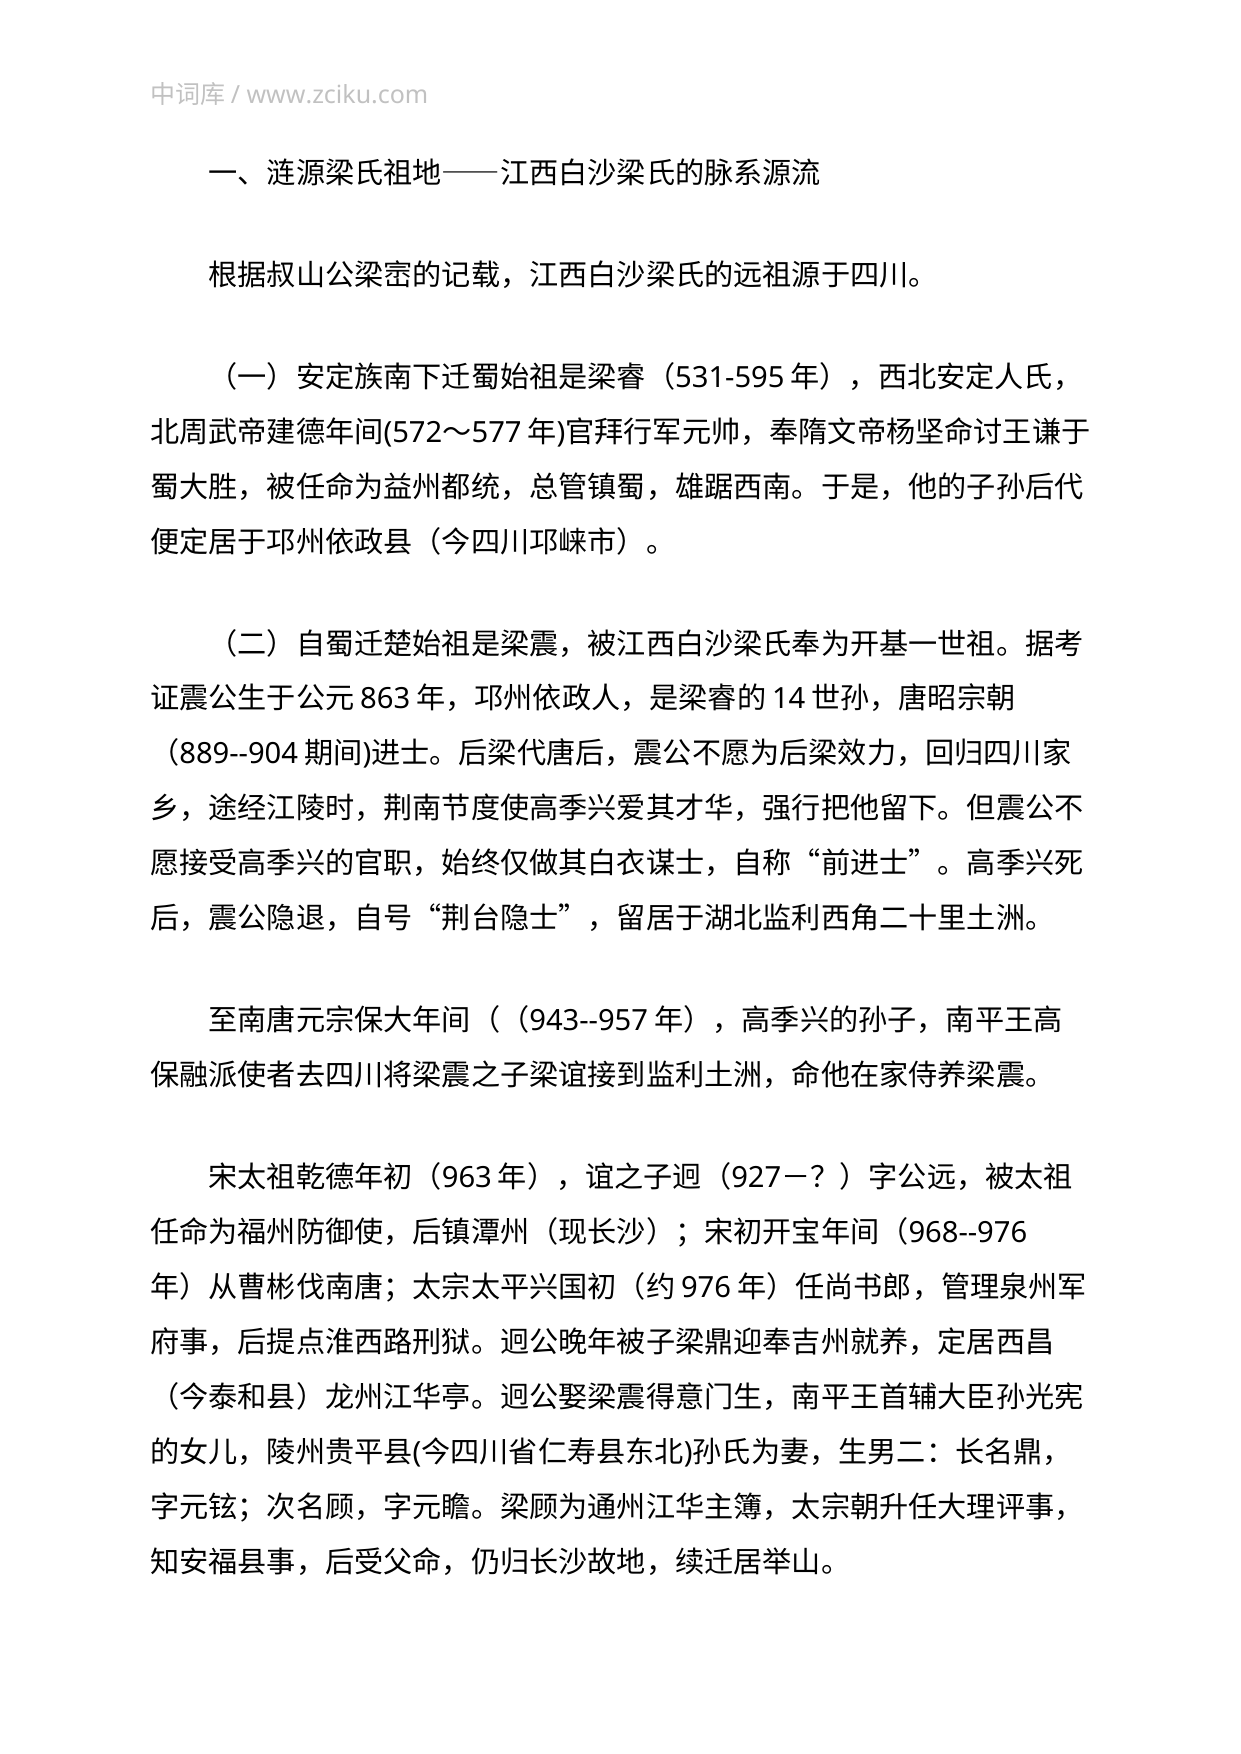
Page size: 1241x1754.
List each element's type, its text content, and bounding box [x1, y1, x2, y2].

text 至南唐元宗保大年间（（943--957年），高季兴的孙子，南平王高保融派使者去四川将梁震之子梁谊接到监利土洲，命他在家侍养梁震。 [150, 997, 1090, 1094]
text （一）安定族南下迁蜀始祖是梁睿（531-595年），西北安定人氏，北周武帝建德年间(572～577年)官拜行军元帅，奉隋文帝杨坚命讨王谦于蜀大胜，被任命为益州都统，总管镇蜀，雄踞西南。于是，他的子孙后代便定居于邛州依政县（今四川邛崃市）。 [150, 353, 1090, 561]
text （二）自蜀迁楚始祖是梁震，被江西白沙梁氏奉为开基一世祖。据考证震公生于公元863年，邛州依政人，是梁睿的14世孙，唐昭宗朝（889--904期间)进士。后梁代唐后，震公不愿为后梁效力，回归四川家乡，途经江陵时，荆南节度使高季兴爱其才华，强行把他留下。但震公不愿接受高季兴的官职，始终仅做其白衣谋士，自称“前进士”。高季兴死后，震公隐退，自号“荆台隐士”，留居于湖北监利西角二十里土洲。 [150, 620, 1090, 937]
text 根据叔山公梁崈的记载，江西白沙梁氏的远祖源于四川。 [150, 252, 1090, 294]
text 一、涟源梁氏祖地——江西白沙梁氏的脉系源流 [150, 150, 1090, 192]
text 宋太祖乾德年初（963年），谊之子迥（927－？）字公远，被太祖任命为福州防御使，后镇潭州（现长沙）；宋初开宝年间（968--976年）从曹彬伐南唐；太宗太平兴国初（约976年）任尚书郎，管理泉州军府事，后提点淮西路刑狱。迥公晚年被子梁鼎迎奉吉州就养，定居西昌（今泰和县）龙州江华亭。迥公娶梁震得意门生，南平王首辅大臣孙光宪的女儿，陵州贵平县(今四川省仁寿县东北)孙氏为妻，生男二：长名鼎，字元铉；次名顾，字元瞻。梁顾为通州江华主簿，太宗朝升任大理评事，知安福县事，后受父命，仍归长沙故地，续迁居举山。 [150, 1153, 1090, 1580]
